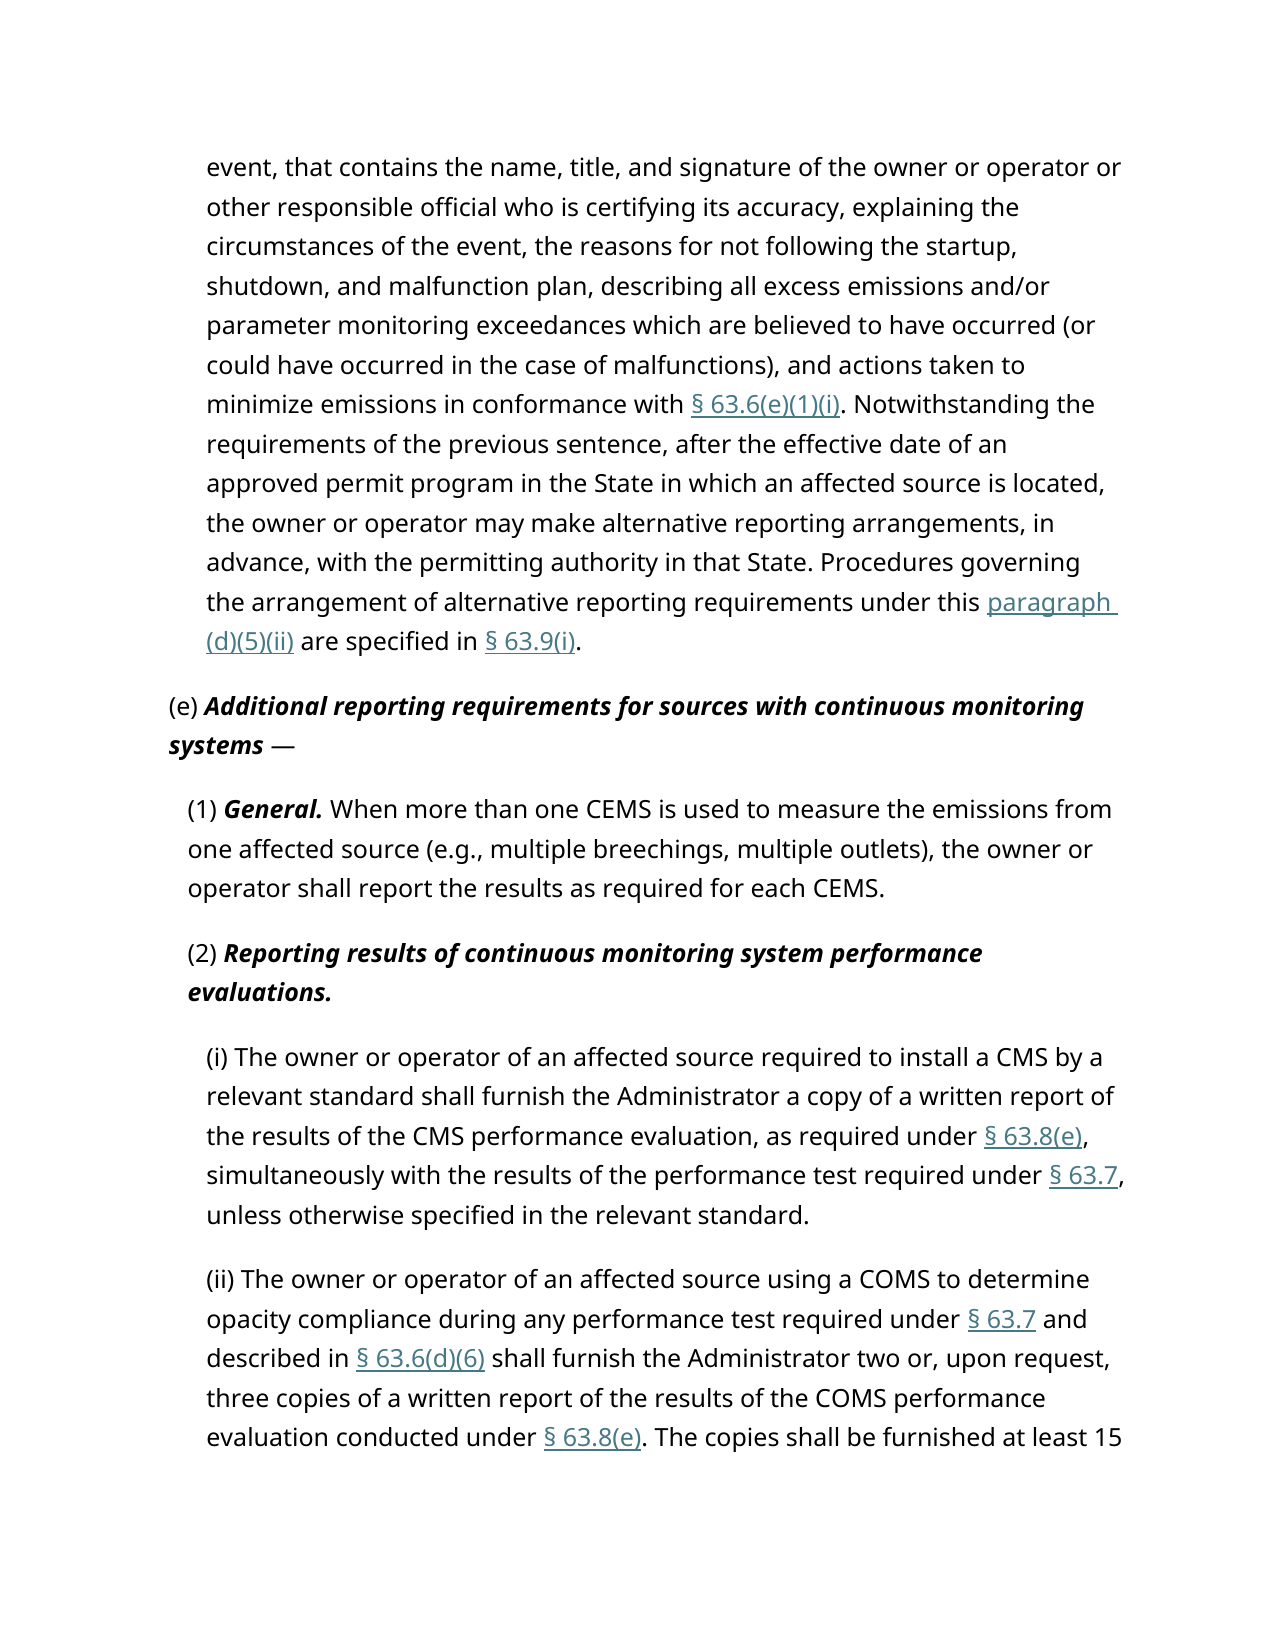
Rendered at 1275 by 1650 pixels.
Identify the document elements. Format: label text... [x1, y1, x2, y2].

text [206, 1262, 1125, 1454]
text (2) Reporting results of continuous monitoring system performance evaluations. [187, 936, 1125, 1009]
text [206, 150, 1125, 658]
text (e) Additional reporting requirements for sources with continuous monitoring systems — [169, 688, 1125, 762]
text (i) The owner or operator of an affected source required to install a CMS by a relevant standard shall furnish the Administrator a copy of a written report of the results of the CMS performance evaluation, as required under § 63.8(e), simultaneously with the results of the performance test required under § 63.7, unless otherwise specified in the relevant standard. [206, 1039, 1125, 1232]
text (1) General. When more than one CEMS is used to measure the emissions from one affected source (e.g., multiple breechings, multiple outlets), the owner or operator shall report the results as required for each CEMS. [187, 792, 1125, 905]
